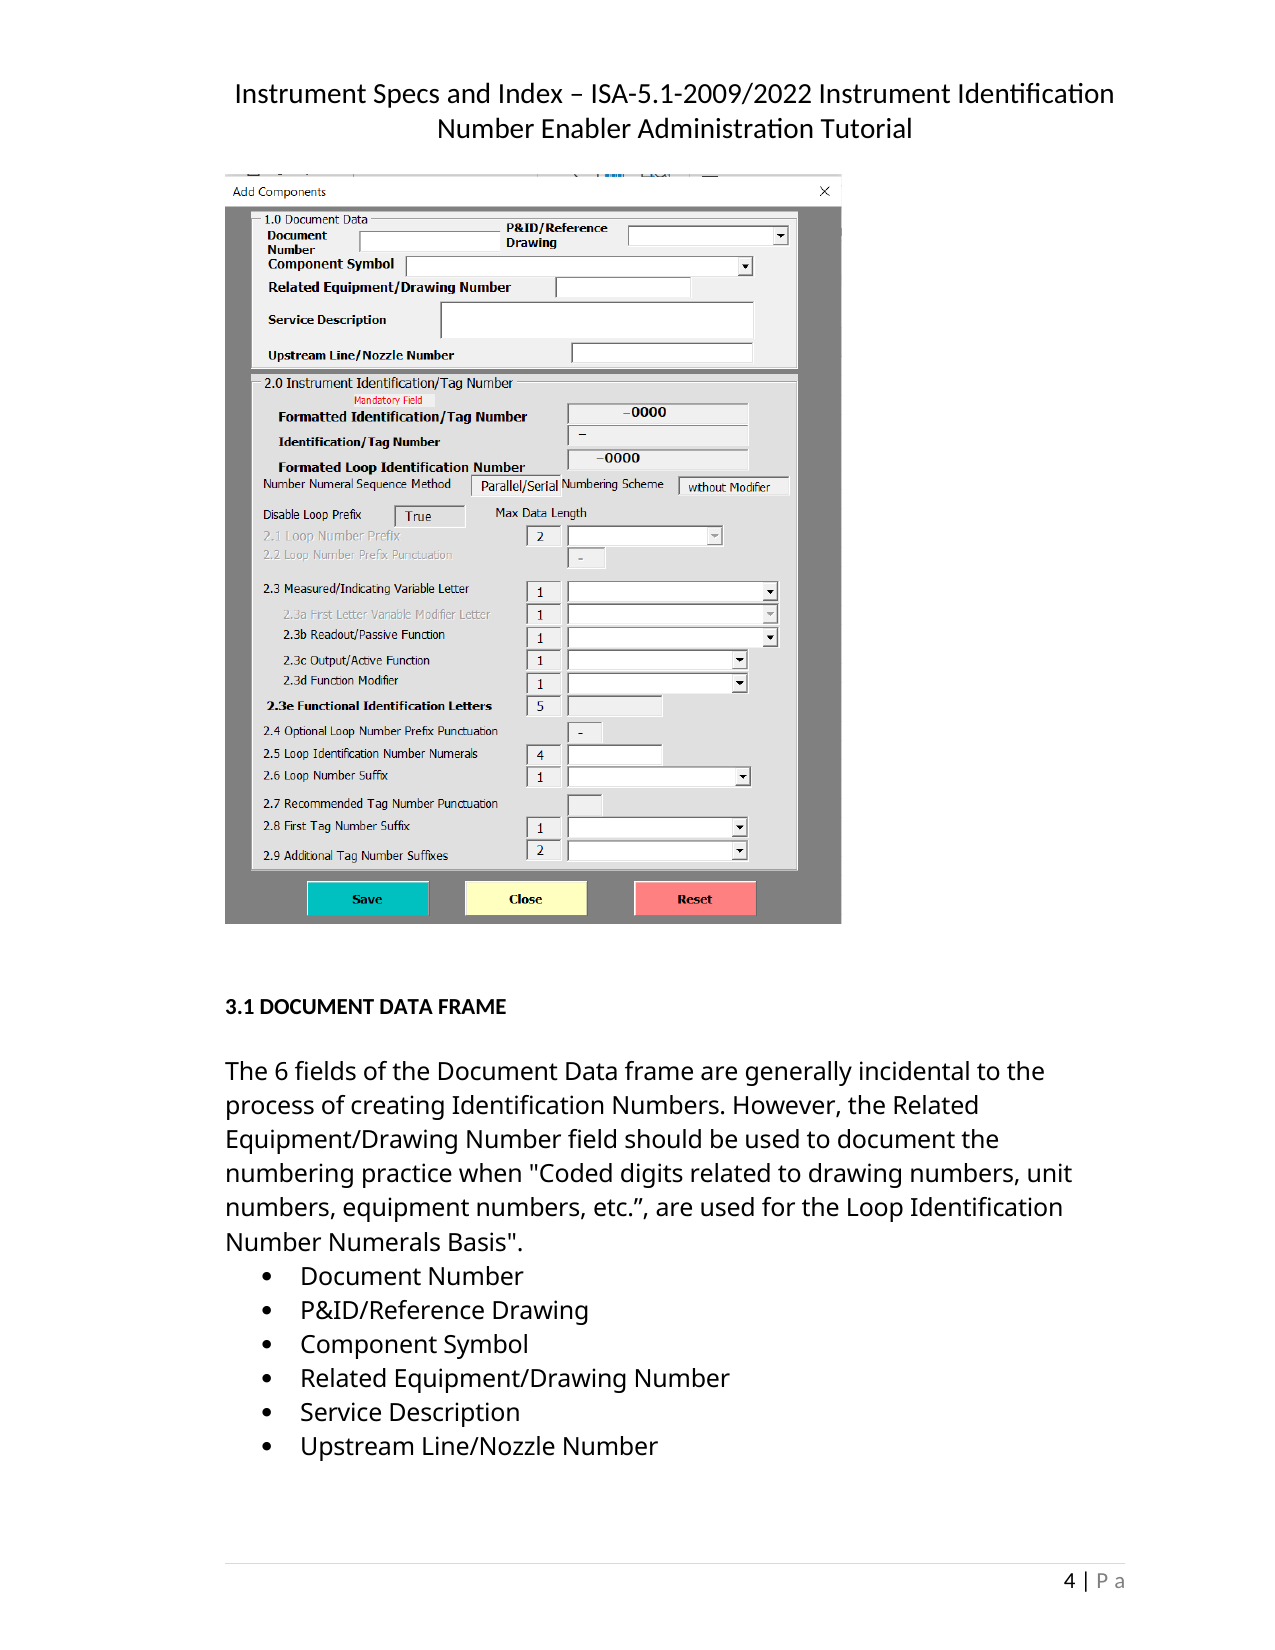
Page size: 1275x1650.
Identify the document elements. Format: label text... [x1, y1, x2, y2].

list Component Symbol [262, 1326, 1125, 1360]
list Upstream Line/Nozzle Number [262, 1428, 1125, 1463]
list P&ID/Reference Drawing [262, 1292, 1125, 1326]
list Document Number [262, 1258, 1125, 1292]
subtitle 3.1 DOCUMENT DATA FRAME [225, 992, 1125, 1020]
list Service Description [262, 1394, 1125, 1428]
text The 6 fields of the Document Data frame are generally incidental to the process of creating Identification Numbers. However, the Related Equipment/Drawing Number field should be used to document the numbering practice when "Coded digits related to drawing numbers, unit numbers, equipment numbers, etc.”, are used for the Loop Identification Number Numerals Basis". [225, 1054, 1125, 1258]
list Related Equipment/Drawing Number [262, 1360, 1125, 1394]
picture [225, 174, 842, 924]
